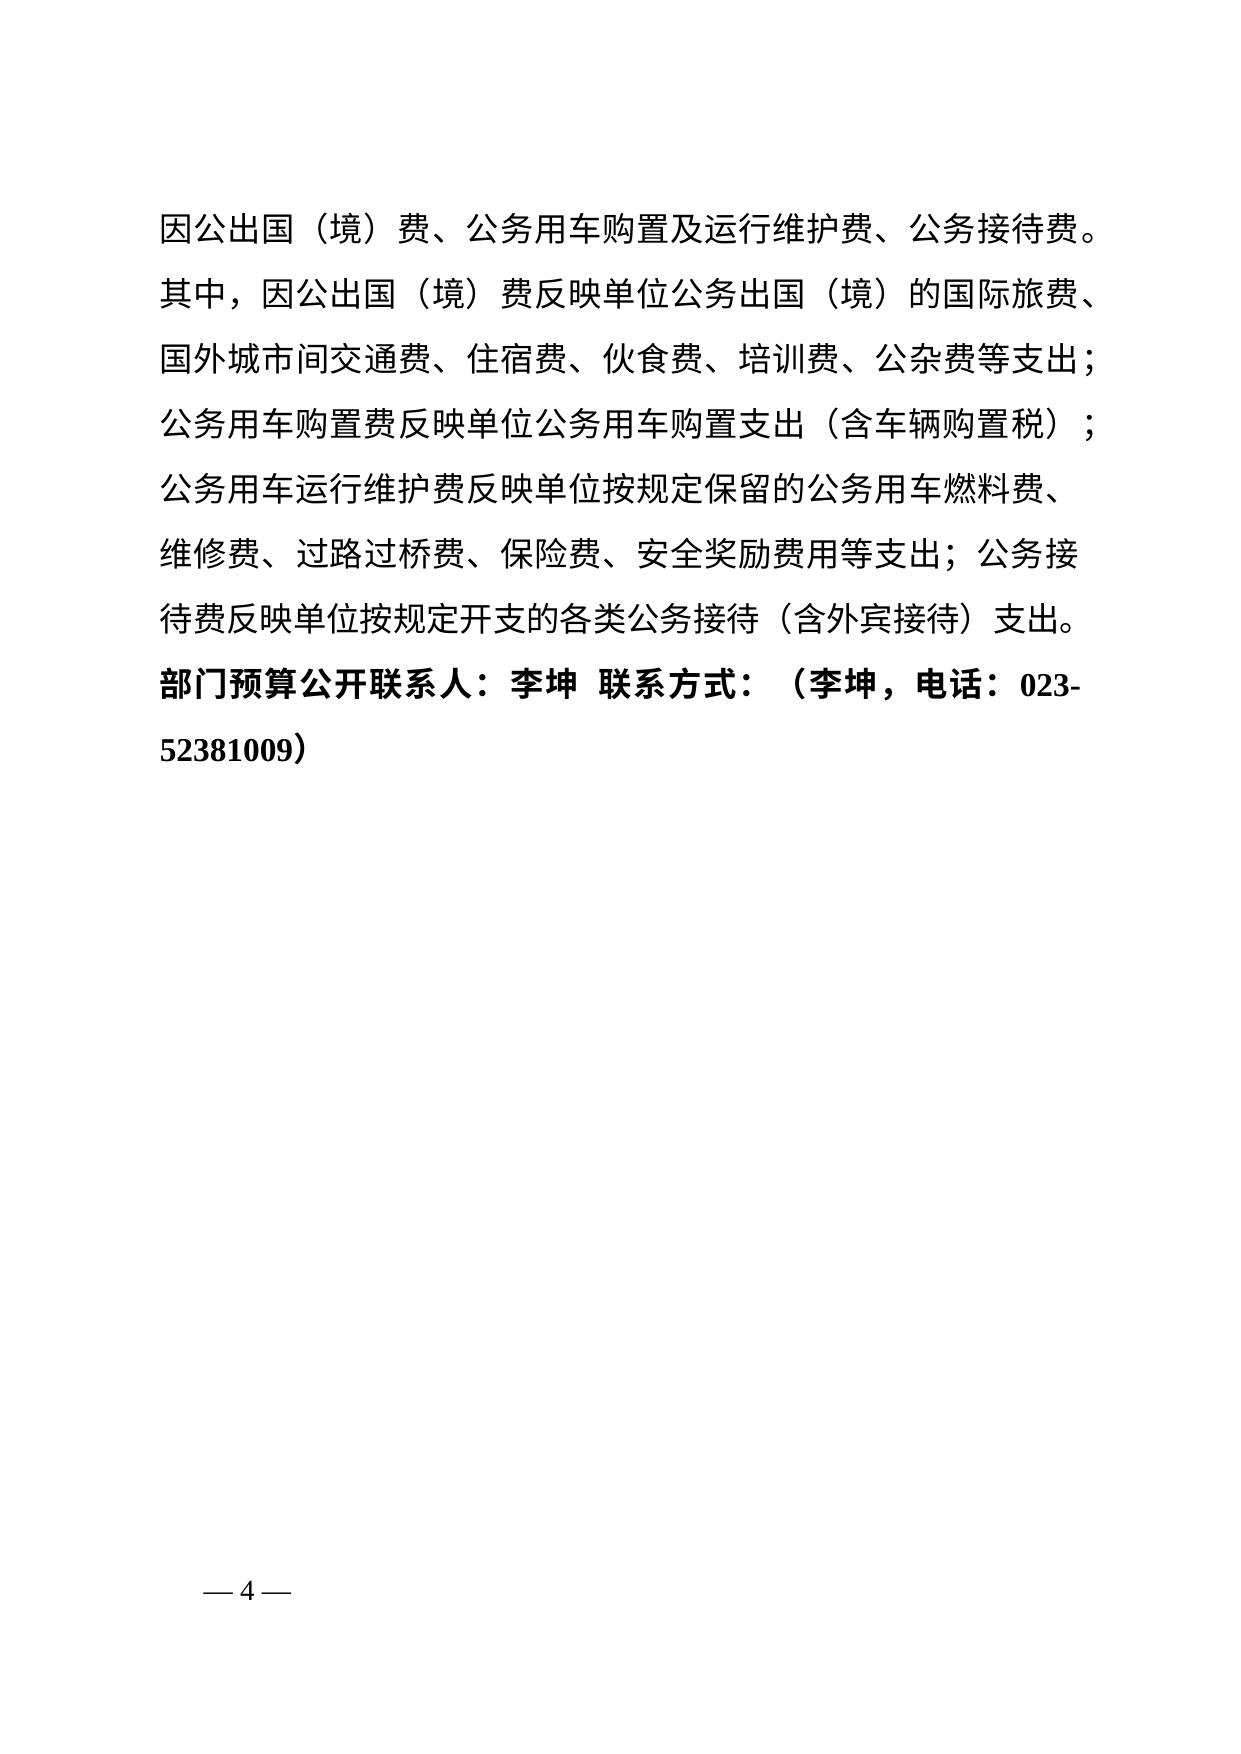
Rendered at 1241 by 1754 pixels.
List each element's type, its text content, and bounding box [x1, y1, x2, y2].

text 部门预算公开联系人：李坤 联系方式：（李坤，电话：023-52381009） [159, 649, 1081, 779]
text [159, 194, 1081, 649]
